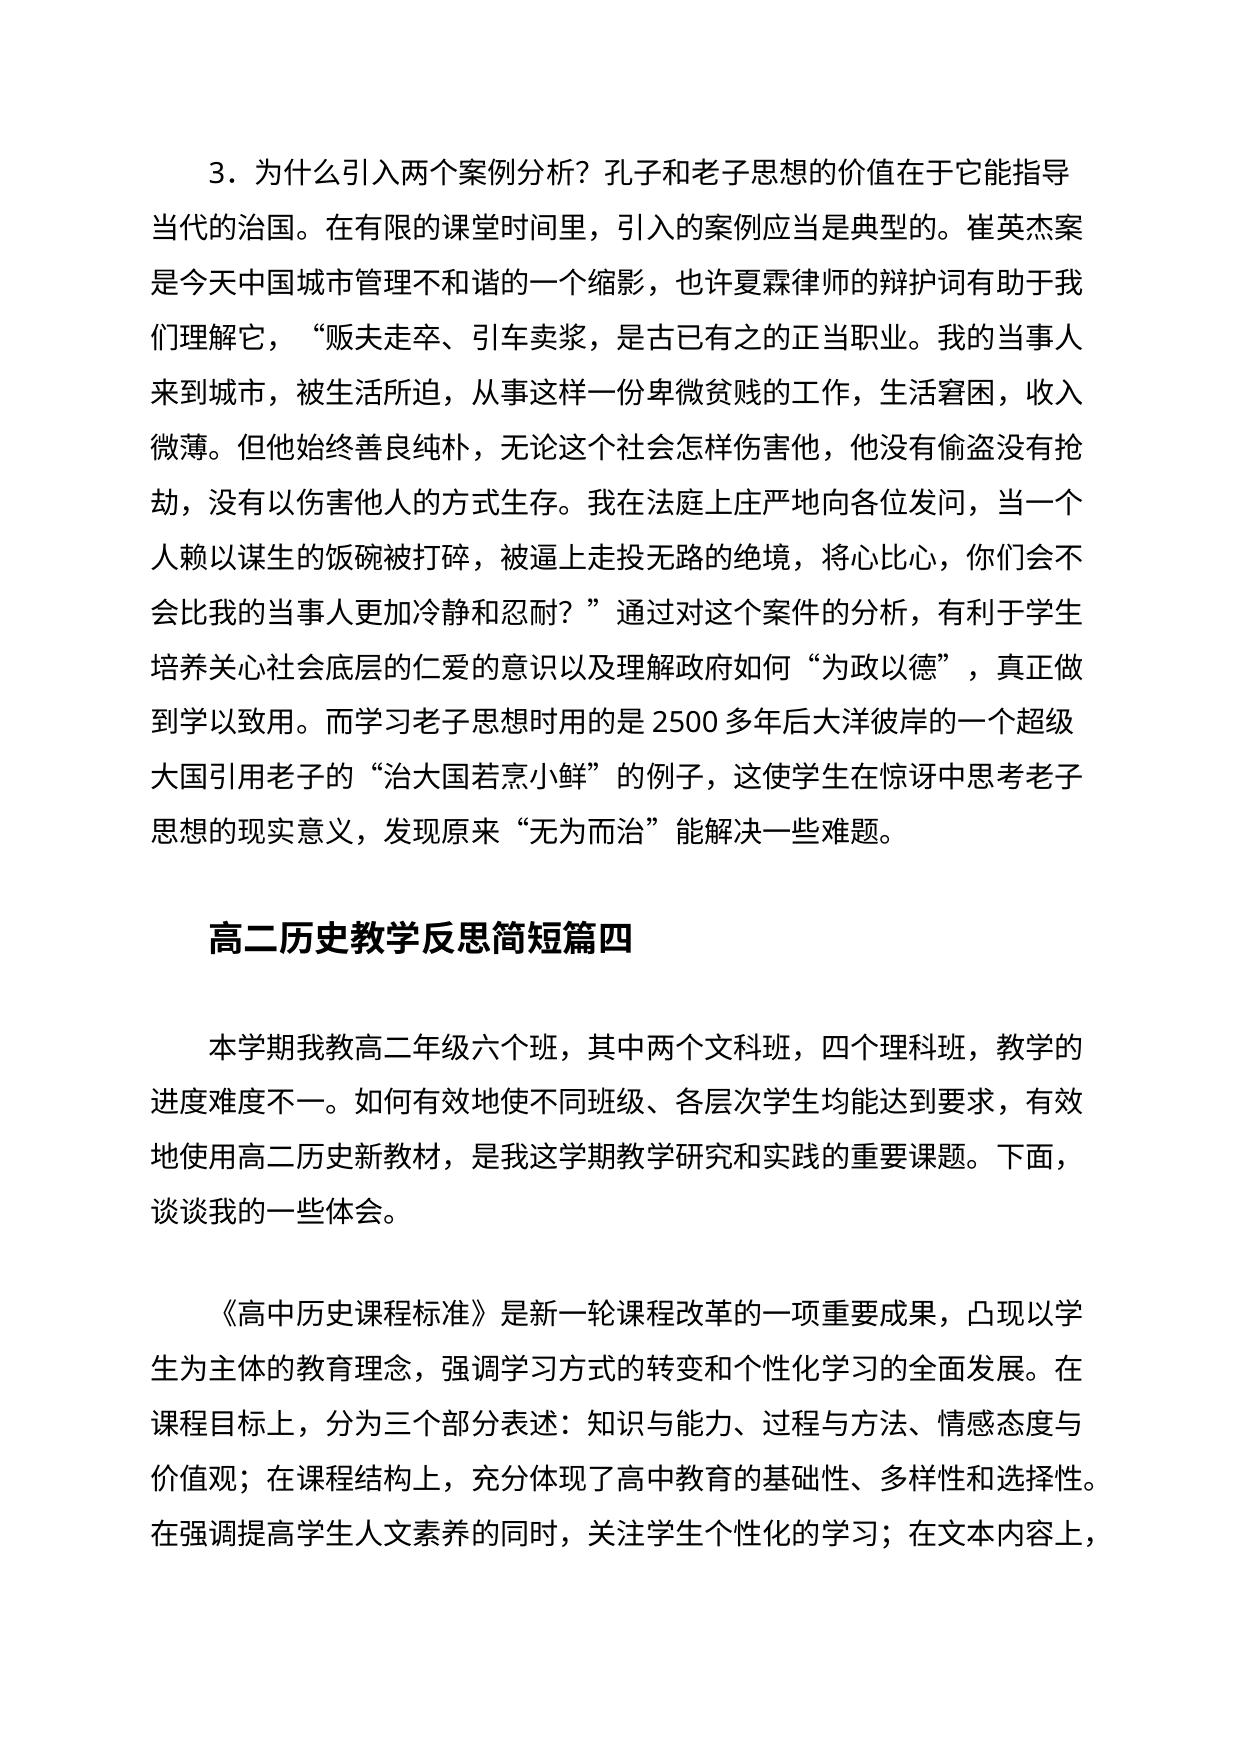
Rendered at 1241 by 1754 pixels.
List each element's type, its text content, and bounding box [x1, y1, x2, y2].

text 本学期我教高二年级六个班，其中两个文科班，四个理科班，教学的进度难度不一。如何有效地使不同班级、各层次学生均能达到要求，有效地使用高二历史新教材，是我这学期教学研究和实践的重要课题。下面，谈谈我的一些体会。 [150, 1024, 1090, 1231]
text 3．为什么引入两个案例分析？孔子和老子思想的价值在于它能指导当代的治国。在有限的课堂时间里，引入的案例应当是典型的。崔英杰案是今天中国城市管理不和谐的一个缩影，也许夏霖律师的辩护词有助于我们理解它，“贩夫走卒、引车卖浆，是古已有之的正当职业。我的当事人来到城市，被生活所迫，从事这样一份卑微贫贱的工作，生活窘困，收入微薄。但他始终善良纯朴，无论这个社会怎样伤害他，他没有偷盗没有抢劫，没有以伤害他人的方式生存。我在法庭上庄严地向各位发问，当一个人赖以谋生的饭碗被打碎，被逼上走投无路的绝境，将心比心，你们会不会比我的当事人更加冷静和忍耐？”通过对这个案件的分析，有利于学生培养关心社会底层的仁爱的意识以及理解政府如何“为政以德”，真正做到学以致用。而学习老子思想时用的是2500多年后大洋彼岸的一个超级大国引用老子的“治大国若烹小鲜”的例子，这使学生在惊讶中思考老子思想的现实意义，发现原来“无为而治”能解决一些难题。 [150, 150, 1090, 851]
text 高二历史教学反思简短篇四 [150, 911, 1090, 962]
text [150, 1291, 1090, 1552]
